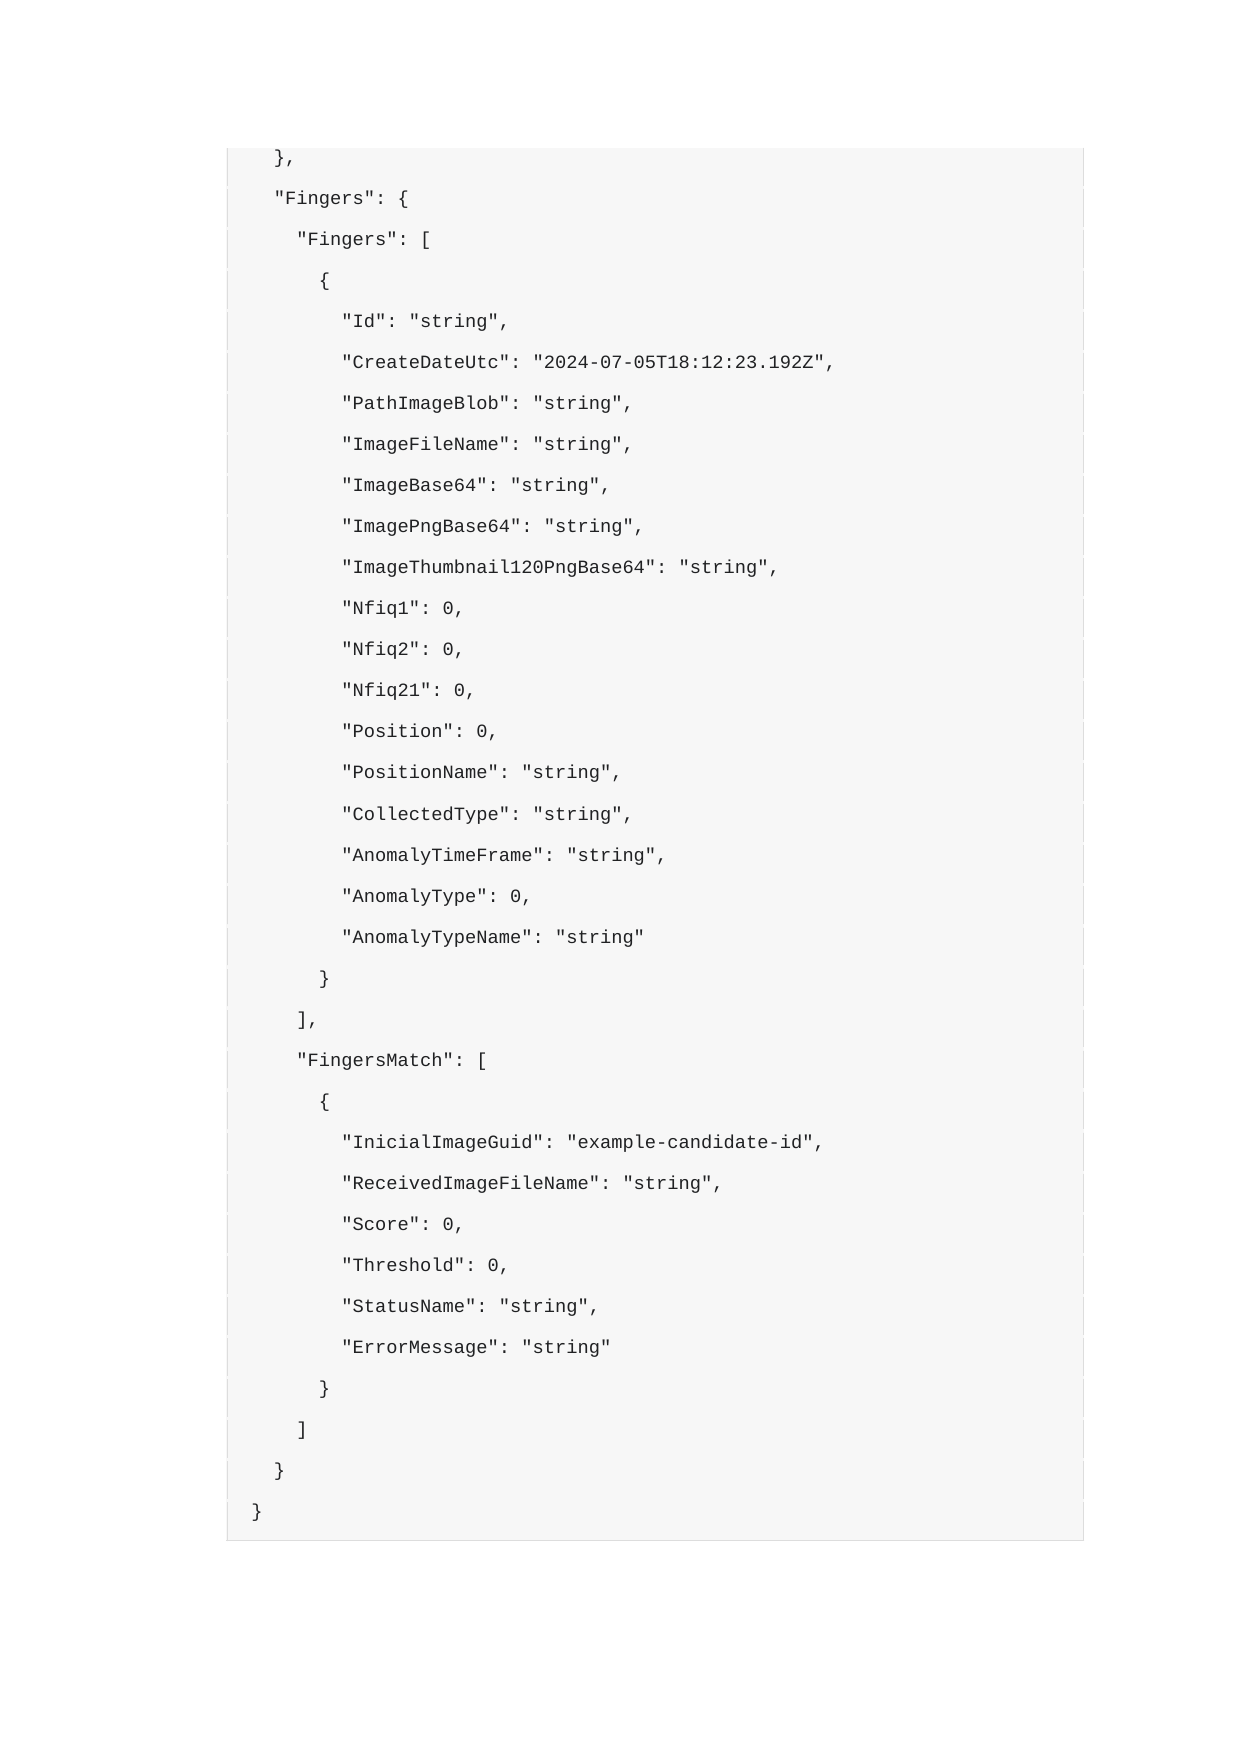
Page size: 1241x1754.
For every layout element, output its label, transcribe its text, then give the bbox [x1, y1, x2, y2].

text } [228, 1461, 1083, 1499]
text "StatusName": "string", [228, 1297, 1083, 1335]
text }, [228, 148, 1083, 186]
text { [228, 1092, 1083, 1129]
text "ReceivedImageFileName": "string", [228, 1174, 1083, 1212]
text ] [228, 1420, 1083, 1458]
text "ImageFileName": "string", [228, 435, 1083, 473]
text "Nfiq21": 0, [228, 681, 1083, 719]
text "PositionName": "string", [228, 763, 1083, 801]
text "CollectedType": "string", [228, 804, 1083, 842]
text ], [226, 1009, 1083, 1047]
text "Nfiq2": 0, [228, 640, 1083, 678]
text "Fingers": { [228, 189, 1083, 227]
text "AnomalyType": 0, [228, 886, 1083, 924]
text "Nfiq1": 0, [228, 599, 1083, 637]
text { [228, 271, 1083, 309]
text "ImagePngBase64": "string", [228, 517, 1083, 555]
text "ImageThumbnail120PngBase64": "string", [228, 558, 1083, 596]
text "Id": "string", [228, 312, 1083, 350]
text "ErrorMessage": "string" [228, 1338, 1083, 1376]
text "AnomalyTimeFrame": "string", [228, 845, 1083, 883]
text "Position": 0, [228, 722, 1083, 760]
text "AnomalyTypeName": "string" [226, 927, 1083, 965]
text "PathImageBlob": "string", [228, 394, 1083, 432]
text "InicialImageGuid": "example-candidate-id", [228, 1133, 1083, 1171]
text "Fingers": [ [228, 230, 1083, 268]
text "CreateDateUtc": "2024-07-05T18:12:23.192Z", [228, 353, 1083, 391]
text "FingersMatch": [ [228, 1051, 1083, 1088]
text } [228, 1379, 1083, 1417]
text "Threshold": 0, [228, 1256, 1083, 1294]
text } [226, 968, 1083, 1006]
text } [228, 1502, 1083, 1540]
text "Score": 0, [228, 1215, 1083, 1253]
text "ImageBase64": "string", [228, 476, 1083, 514]
